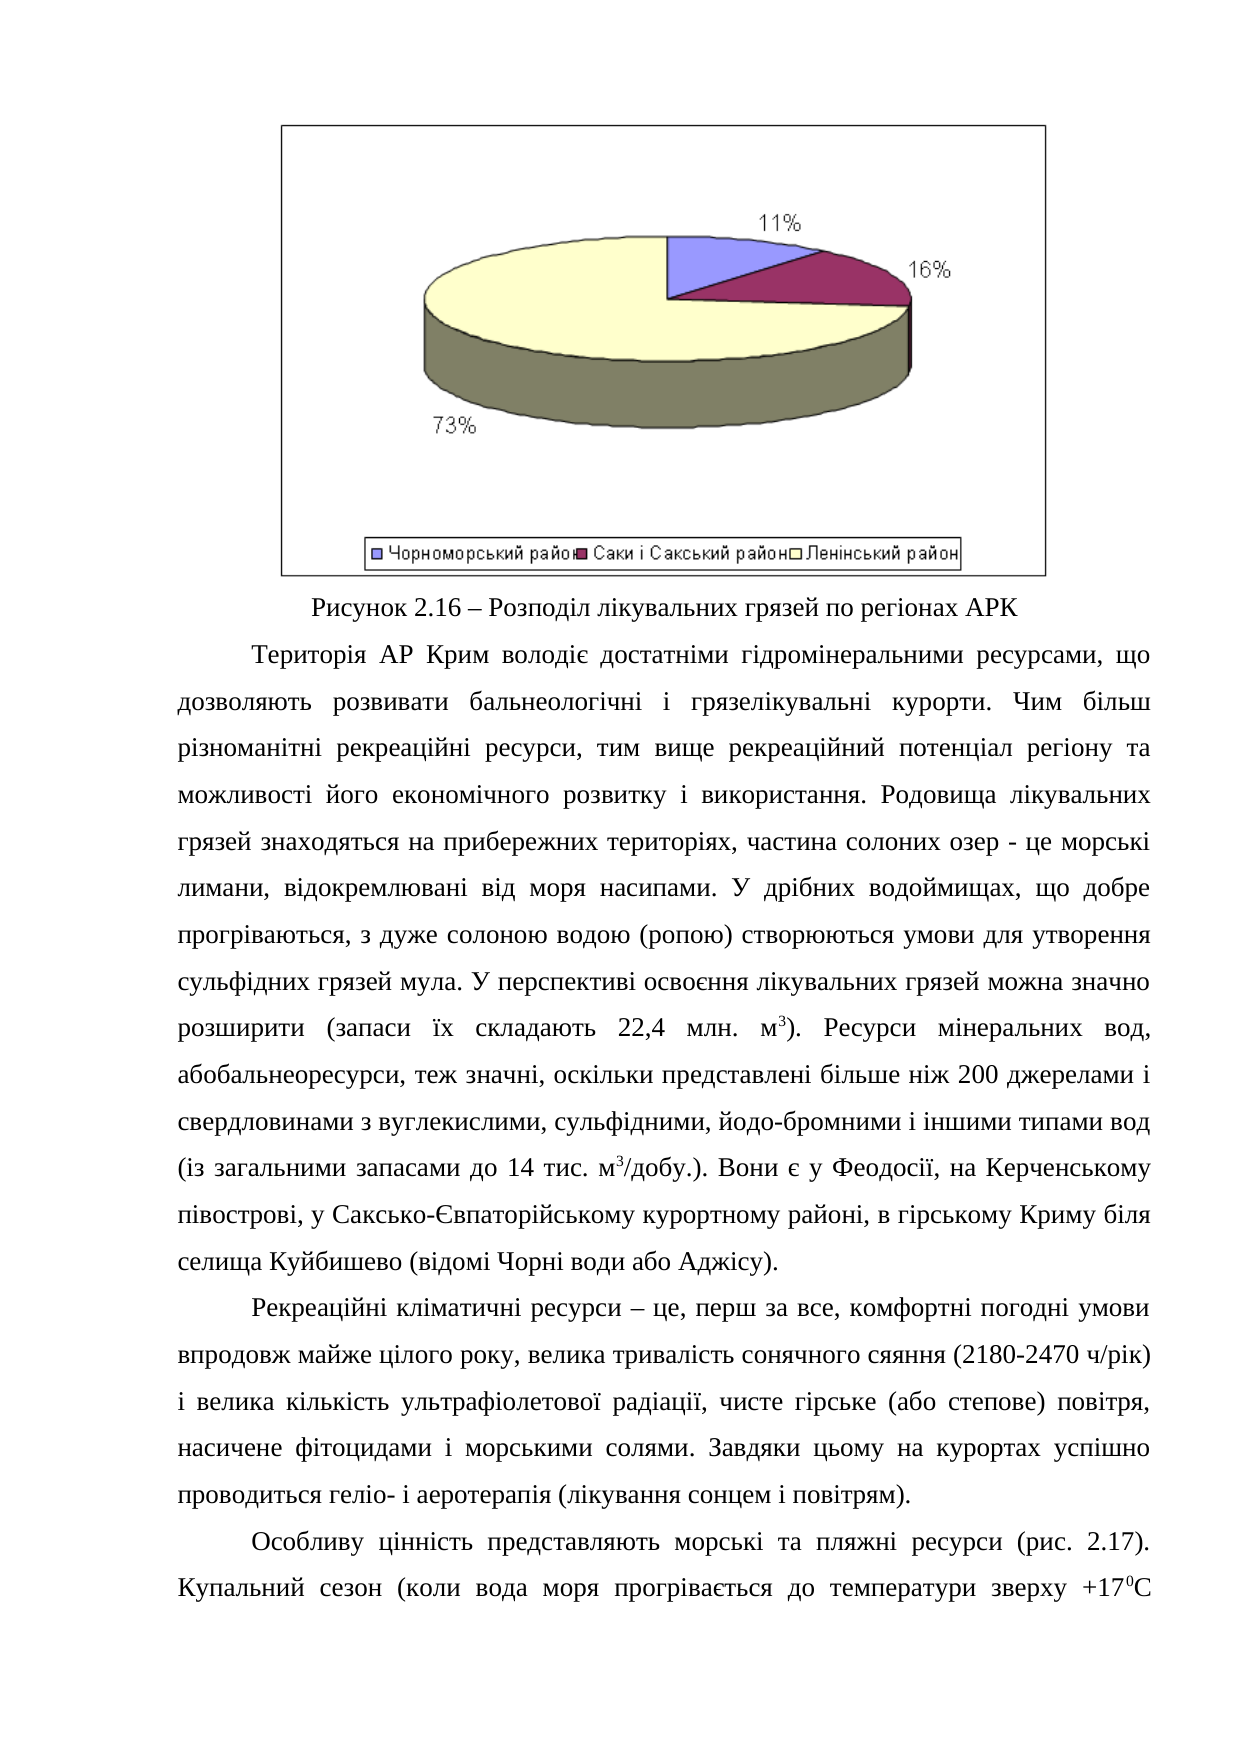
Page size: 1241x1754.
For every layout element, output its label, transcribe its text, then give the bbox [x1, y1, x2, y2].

text Територія АР Крим володіє достатніми гідромінеральними ресурсами, що дозволяють розвивати бальнеологічні і грязелікувальні курорти. Чим більш різноманітні рекреаційні ресурси, тим вище рекреаційний потенціал регіону та можливості його економічного розвитку і використання. Родовища лікувальних грязей знаходяться на прибережних територіях, частина солоних озер - це морські лимани, відокремлювані від моря насипами. У дрібних водоймищах, що добре прогріваються, з дуже солоною водою (ропою) створюються умови для утворення сульфідних грязей мула. У перспективі освоєння лікувальних грязей можна значно розширити (запаси їх складають 22,4 млн. м3). Ресурси мінеральних вод, абобальнеоресурси, теж значні, оскільки представлені більше ніж 200 джерелами і свердловинами з вуглекислими, сульфідними, йодо-бромними і іншими типами вод (із загальними запасами до 14 тис. м3/добу.). Вони є у Феодосії, на Керченському півострові, у Саксько-Євпаторійському курортному районі, в гірському Криму біля селища Куйбишево (відомі Чорні води або Аджісу). [177, 638, 1152, 1276]
text Рекреаційні кліматичні ресурси – це, перш за все, комфортні погодні умови впродовж майже цілого року, велика тривалість сонячного сяяння (2180-2470 ч/рік) і велика кількість ультрафіолетової радіації, чисте гірське (або степове) повітря, насичене фітоцидами і морськими солями. Завдяки цьому на курортах успішно проводиться геліо- і аеротерапія (лікування сонцем і повітрям). [177, 1291, 1152, 1509]
picture [274, 118, 1055, 588]
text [177, 1525, 1152, 1603]
text Рисунок 2.16 – Розподіл лікувальних грязей по регіонах АРК [177, 591, 1152, 623]
